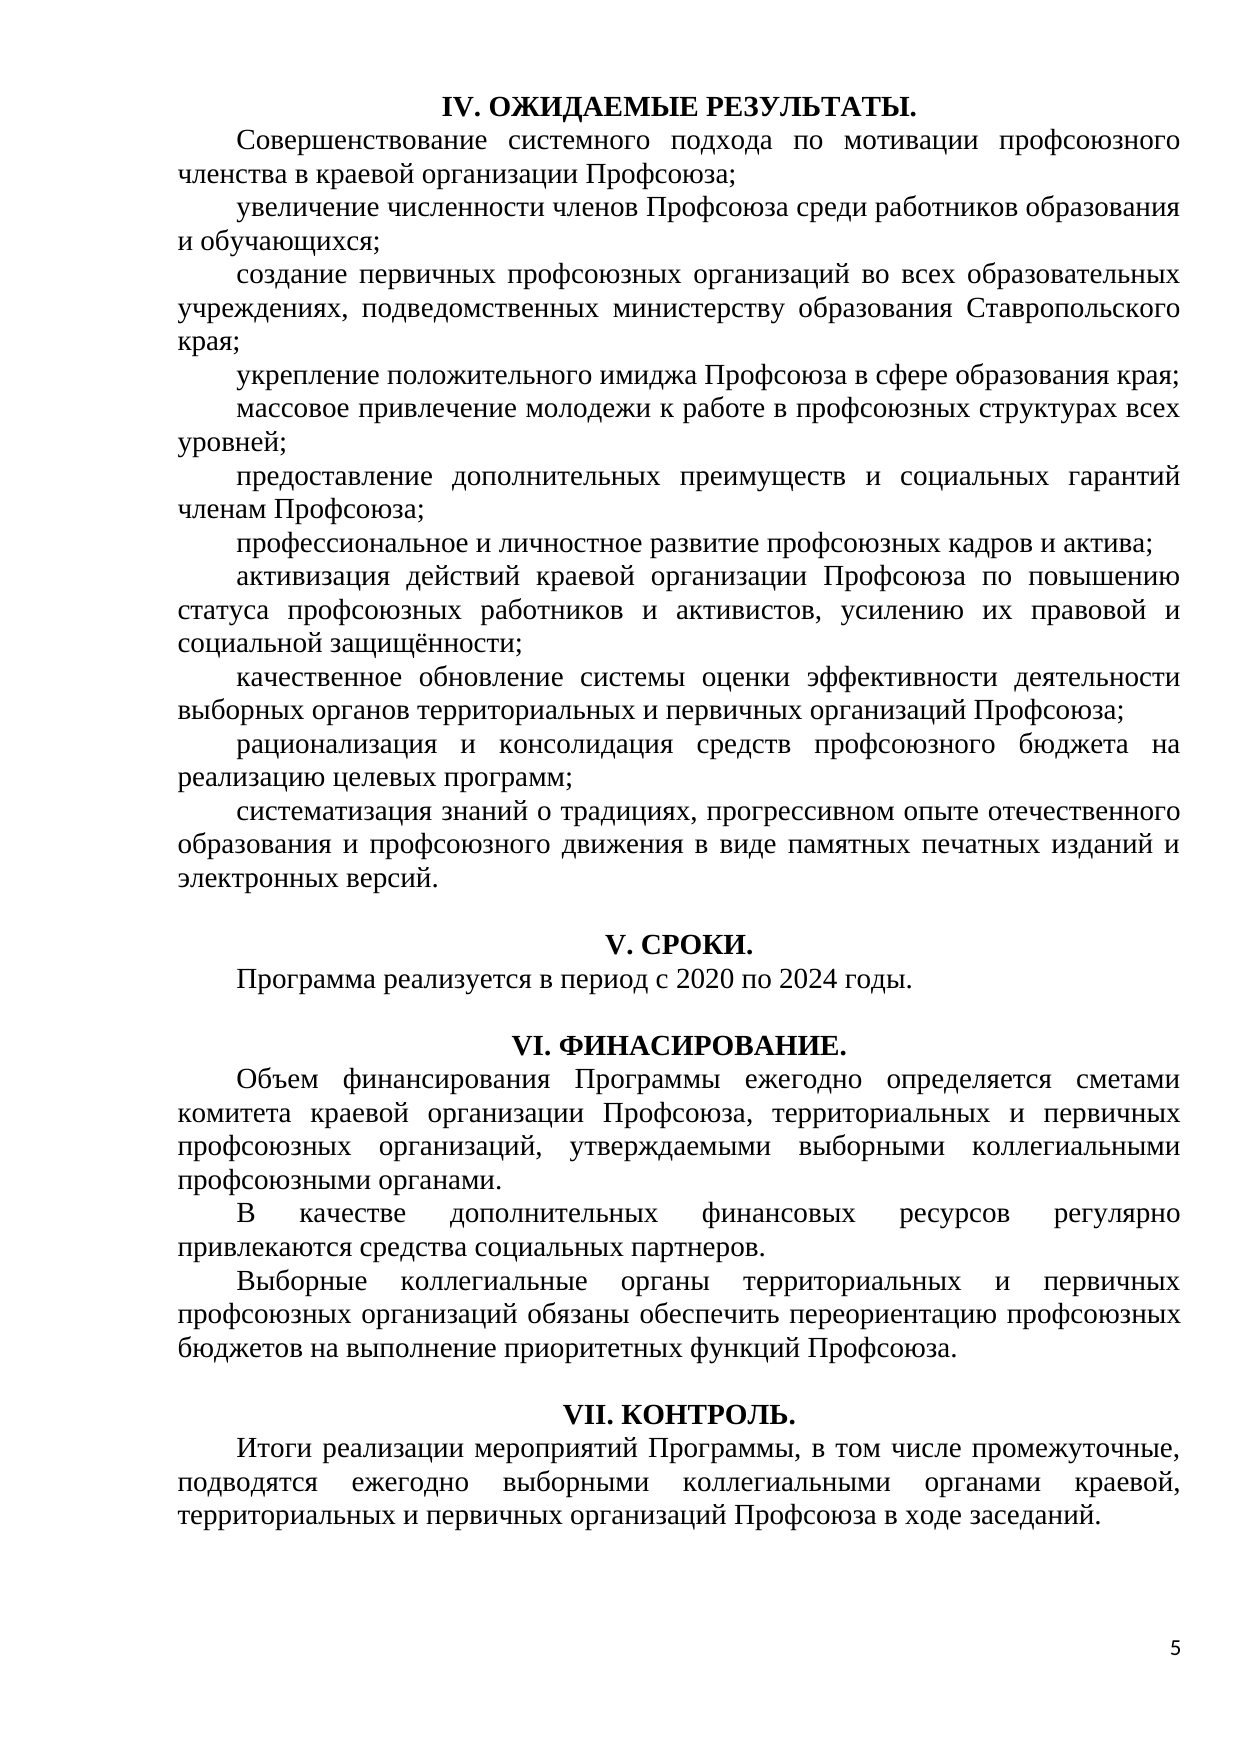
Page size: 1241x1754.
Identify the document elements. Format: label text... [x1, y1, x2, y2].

text В качестве дополнительных финансовых ресурсов регулярно привлекаются средства социальных партнеров. [177, 1196, 1181, 1263]
text IV. ОЖИДАЕМЫЕ РЕЗУЛЬТАТЫ. [177, 89, 1181, 122]
text Программа реализуется в период с 2020 по 2024 годы. [177, 961, 1181, 994]
text Выборные коллегиальные органы территориальных и первичных профсоюзных организаций обязаны обеспечить переориентацию профсоюзных бюджетов на выполнение приоритетных функций Профсоюза. [177, 1263, 1181, 1363]
text Совершенствование системного подхода по мотивации профсоюзного членства в краевой организации Профсоюза; [177, 122, 1181, 189]
text V. СРОКИ. [177, 927, 1181, 961]
text укрепление положительного имиджа Профсоюза в сфере образования края; [177, 357, 1181, 391]
text Объем финансирования Программы ежегодно определяется сметами комитета краевой организации Профсоюза, территориальных и первичных профсоюзных организаций, утверждаемыми выборными коллегиальными профсоюзными органами. [177, 1061, 1181, 1196]
text создание первичных профсоюзных организаций во всех образовательных учреждениях, подведомственных министерству образования Ставропольского края; [177, 256, 1181, 357]
text качественное обновление системы оценки эффективности деятельности выборных органов территориальных и первичных организаций Профсоюза; [177, 659, 1181, 726]
text Итоги реализации мероприятий Программы, в том числе промежуточные, подводятся ежегодно выборными коллегиальными органами краевой, территориальных и первичных организаций Профсоюза в ходе заседаний. [177, 1430, 1181, 1531]
text предоставление дополнительных преимуществ и социальных гарантий членам Профсоюза; [177, 458, 1181, 525]
text активизация действий краевой организации Профсоюза по повышению статуса профсоюзных работников и активистов, усилению их правовой и социальной защищённости; [177, 558, 1181, 659]
text рационализация и консолидация средств профсоюзного бюджета на реализацию целевых программ; [177, 726, 1181, 793]
text увеличение численности членов Профсоюза среди работников образования и обучающихся; [177, 189, 1181, 256]
text VI. ФИНАСИРОВАНИЕ. [177, 1028, 1181, 1061]
text VII. КОНТРОЛЬ. [177, 1397, 1181, 1430]
text массовое привлечение молодежи к работе в профсоюзных структурах всех уровней; [177, 391, 1181, 458]
text профессиональное и личностное развитие профсоюзных кадров и актива; [177, 525, 1181, 558]
text систематизация знаний о традициях, прогрессивном опыте отечественного образования и профсоюзного движения в виде памятных печатных изданий и электронных версий. [177, 793, 1181, 894]
